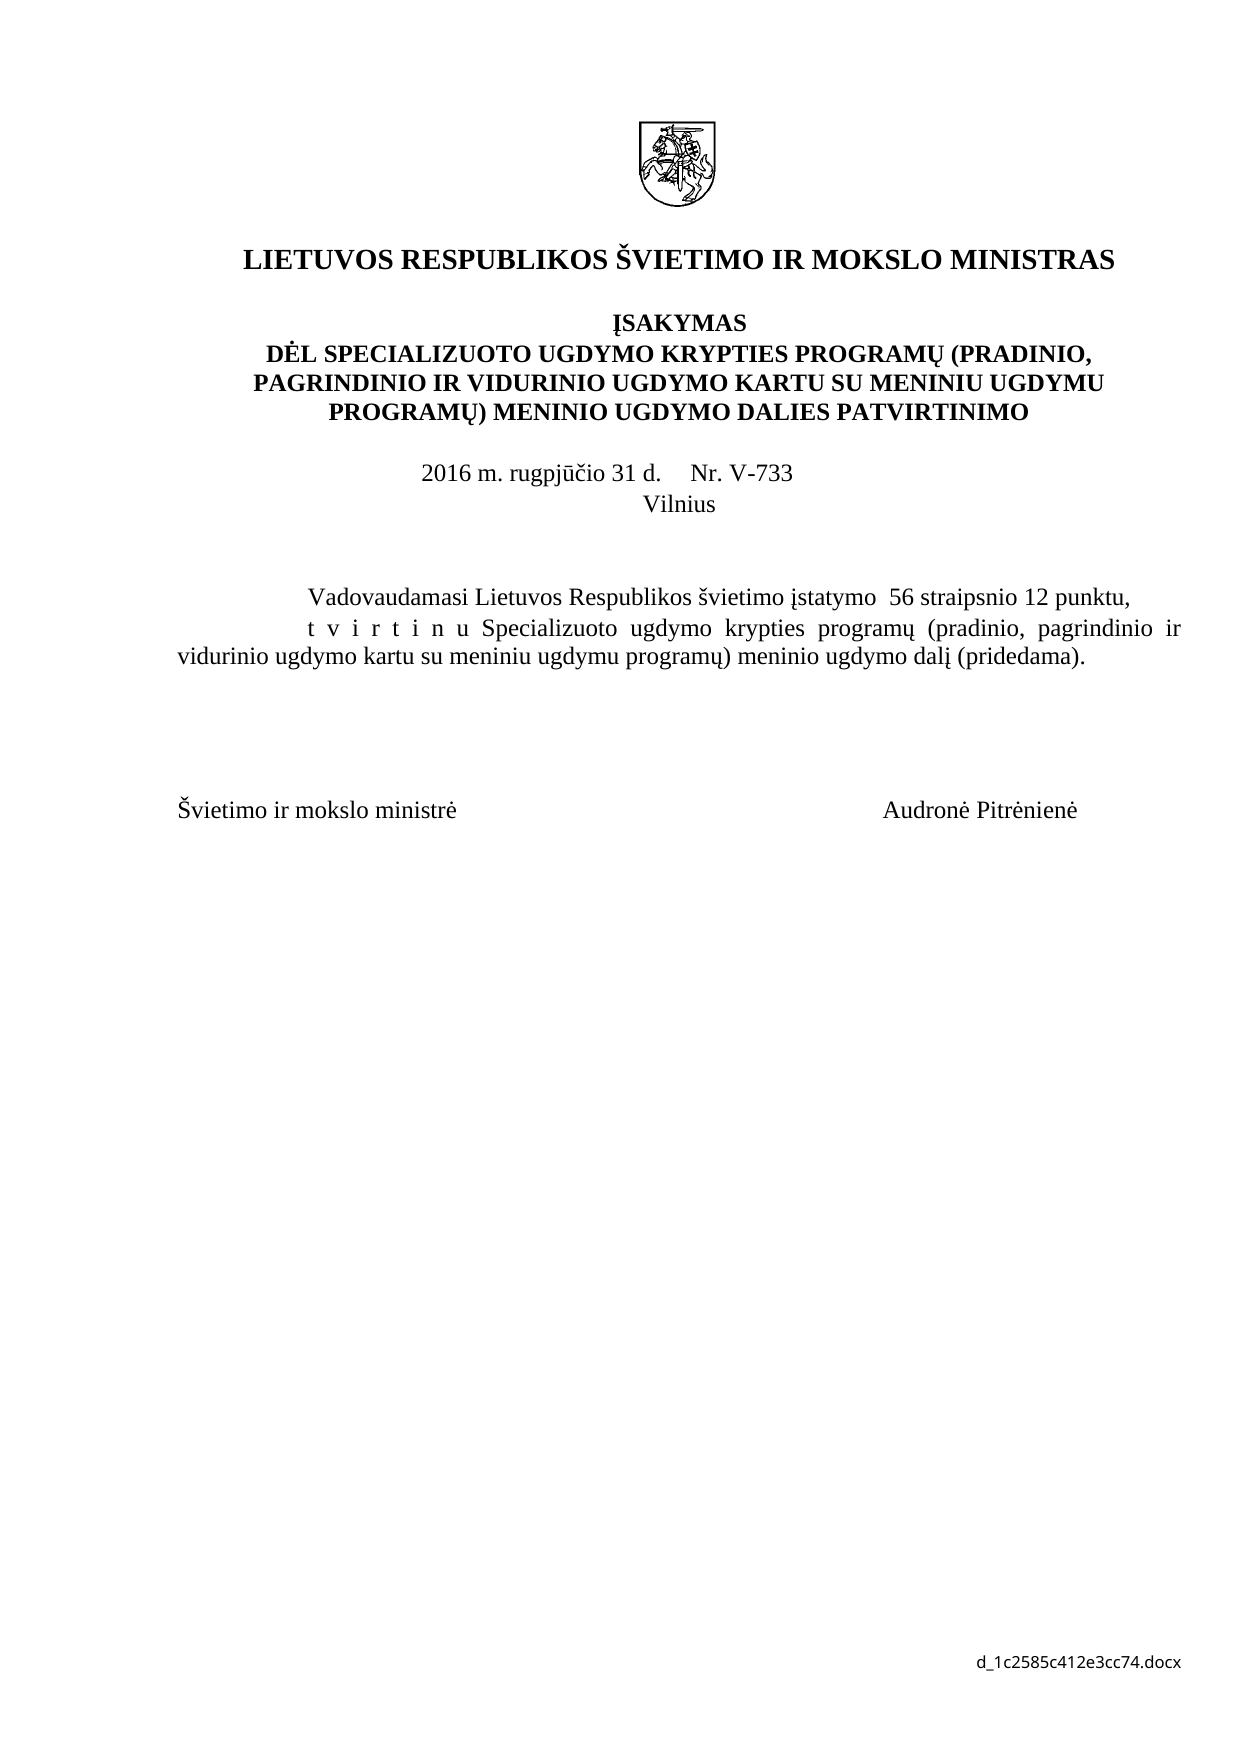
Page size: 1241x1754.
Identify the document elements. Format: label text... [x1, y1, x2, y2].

table_header Nr. V-733 [679, 459, 1192, 489]
picture [634, 118, 724, 210]
table_header DĖL SPECIALIZUOTO UGDYMO KRYPTIES PROGRAMŲ (PRADINIO, PAGRINDINIO IR VIDURINIO UGDYMO KARTU SU MENINIU UGDYMU PROGRAMŲ) MENINIO UGDYMO DALIES PATVIRTINIMO [166, 339, 1192, 428]
table_header Audronė Pitrėnienė [768, 796, 1192, 826]
text t v i r t i n u Specializuoto ugdymo krypties programų (pradinio, pagrindinio ir vidurinio ugdymo kartu su meniniu ugdymu programų) meninio ugdymo dalį (pridedama). [177, 613, 1182, 670]
table_header 2016 m. rugpjūčio 31 d. [166, 459, 679, 489]
subtitle ĮSAKYMAS [177, 308, 1182, 337]
title LIETUVOS RESPUBLIKOS ŠVIETIMO IR MOKSLO MINISTRAS [177, 242, 1182, 276]
table_cell [166, 489, 1192, 520]
text Vadovaudamasi Lietuvos Respublikos švietimo įstatymo 56 straipsnio 12 punktu, [177, 582, 1182, 611]
table_header Švietimo ir mokslo ministrė [166, 796, 767, 826]
